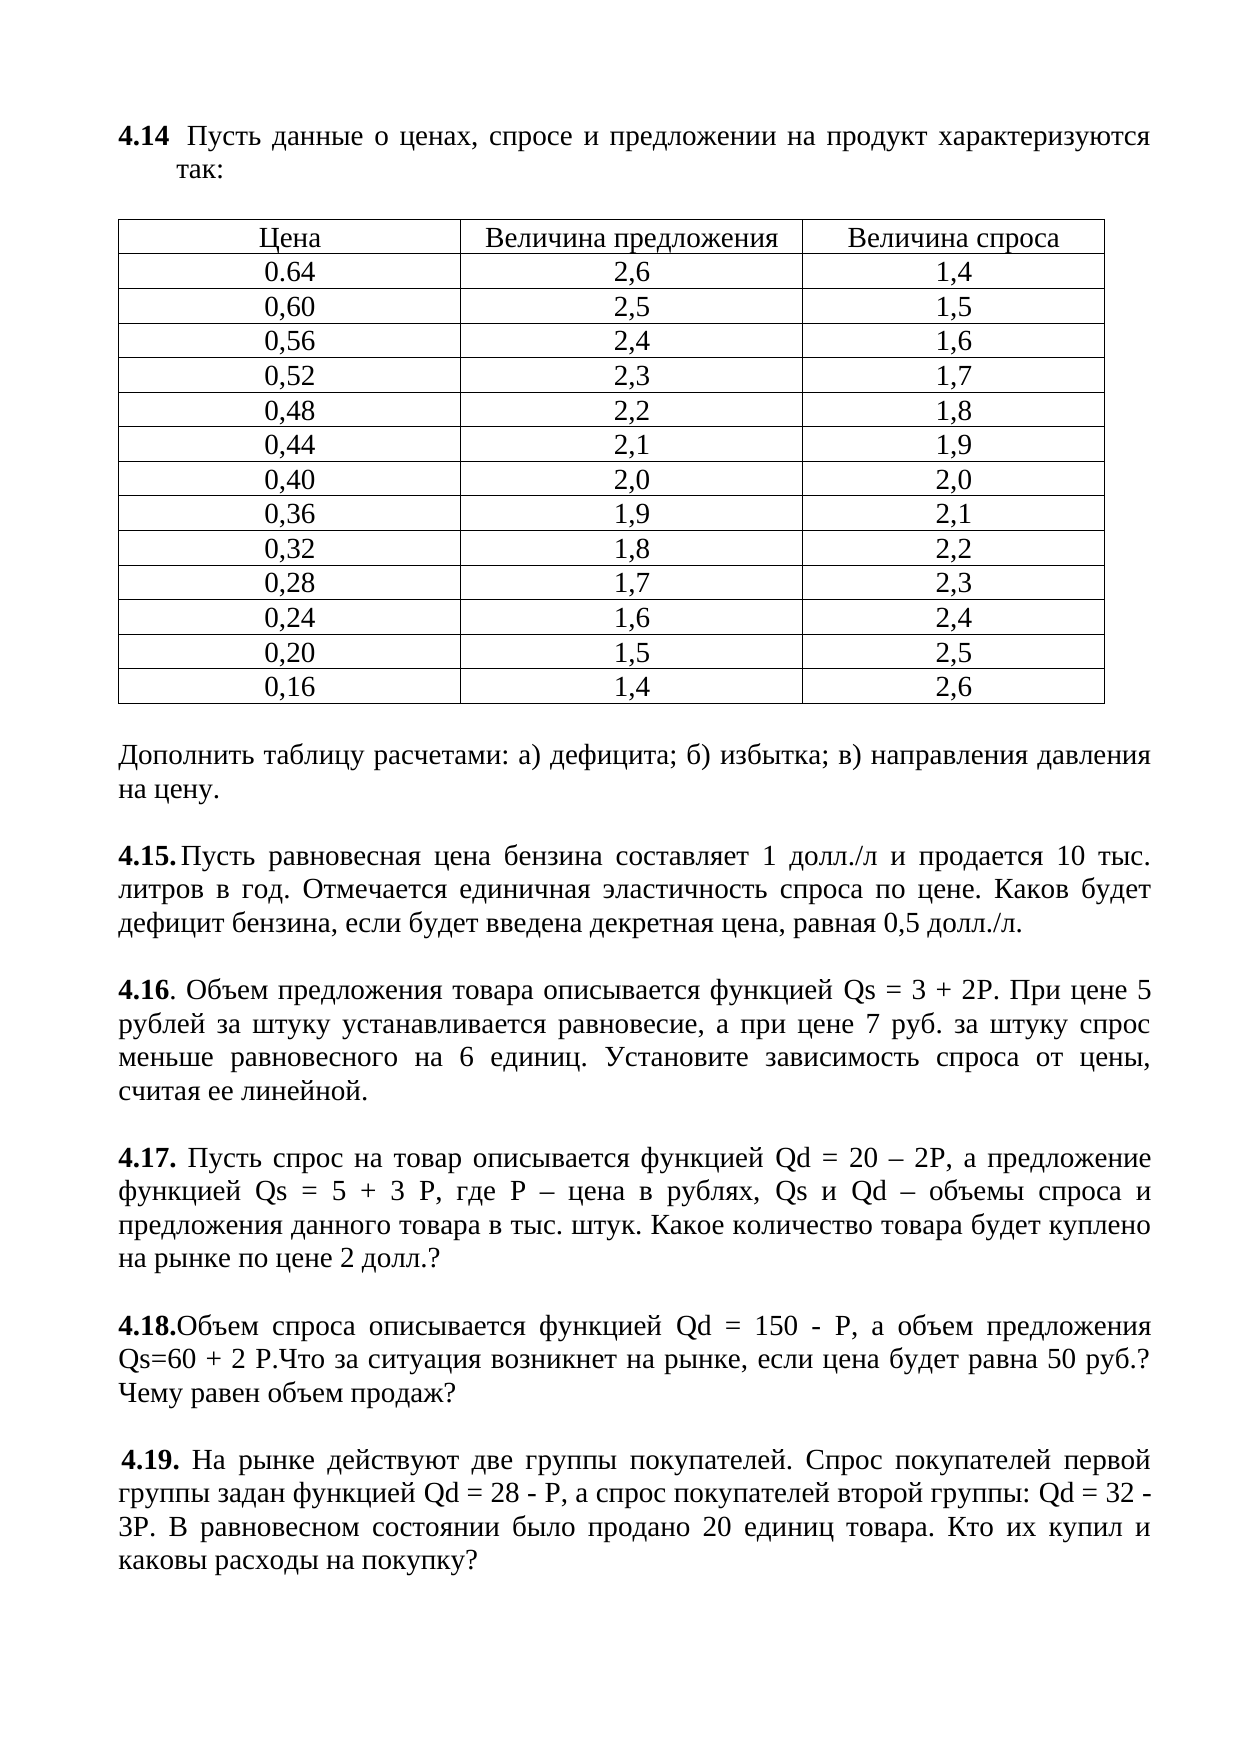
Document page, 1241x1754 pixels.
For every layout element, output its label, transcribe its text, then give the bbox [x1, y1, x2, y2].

table_cell 2,0 [461, 462, 802, 495]
table_cell 2,3 [461, 358, 802, 392]
table_cell 0,56 [119, 324, 460, 357]
table_header Величина спроса [803, 220, 1104, 253]
table_cell 2,0 [803, 462, 1104, 495]
list На рынке действуют две группы покупателей. Спрос покупателей первой группы задан функцией Qd = 28 - P, а спрос покупателей второй группы: Qd = 32 - 3P. В равновесном состоянии было продано 20 единиц товара. Кто их купил и каковы расходы на покупку? [118, 1442, 1152, 1576]
table_cell 2,6 [803, 669, 1104, 703]
table_cell 0,32 [119, 531, 460, 564]
text Дополнить таблицу расчетами: а) дефицита; б) избытка; в) направления давления на цену. [118, 737, 1152, 804]
table_cell 2,1 [461, 427, 802, 461]
table_cell 0,16 [119, 669, 460, 703]
table_cell 0,24 [119, 600, 460, 634]
table_cell 2,4 [461, 324, 802, 357]
table_cell 2,6 [461, 254, 802, 288]
table_cell 0,40 [119, 462, 460, 495]
table_cell 1,4 [803, 254, 1104, 288]
table_cell 1,6 [461, 600, 802, 634]
table_cell 2,5 [461, 289, 802, 322]
table_cell 1,9 [803, 427, 1104, 461]
text 4.18.Объем спроса описывается функцией Qd = 150 - P, а объем предложения Qs=60 + 2 P.Что за ситуация возникнет на рынке, если цена будет равна 50 руб.? Чему равен объем продаж? [118, 1308, 1152, 1408]
table_cell 1,4 [461, 669, 802, 703]
table_cell 1,8 [803, 393, 1104, 426]
table_cell 1,5 [461, 635, 802, 668]
table_cell 1,7 [803, 358, 1104, 392]
table_cell 0,20 [119, 635, 460, 668]
table_cell 2,2 [461, 393, 802, 426]
list Пусть равновесная цена бензина составляет 1 долл./л и продается 10 тыс. литров в год. Отмечается единичная эластичность спроса по цене. Каков будет дефицит бензина, если будет введена декретная цена, равная 0,5 долл./л. [118, 838, 1152, 939]
table_cell 0.64 [119, 254, 460, 288]
table_cell 0,52 [119, 358, 460, 392]
table_cell 1,7 [461, 566, 802, 599]
table_cell 1,9 [461, 496, 802, 530]
table_cell 2,4 [803, 600, 1104, 634]
table_cell 2,5 [803, 635, 1104, 668]
text 4.16. Объем предложения товара описывается функцией Qs = 3 + 2P. При цене 5 рублей за штуку устанавливается равновесие, а при цене 7 руб. за штуку спрос меньше равновесного на 6 единиц. Установите зависимость спроса от цены, считая ее линейной. [118, 972, 1152, 1106]
table_cell 2,2 [803, 531, 1104, 564]
table_cell 1,8 [461, 531, 802, 564]
table_cell 0,44 [119, 427, 460, 461]
table_cell 0,28 [119, 566, 460, 599]
table_cell 0,60 [119, 289, 460, 322]
table_cell 0,36 [119, 496, 460, 530]
table_cell 0,48 [119, 393, 460, 426]
table_header Величина предложения [461, 220, 802, 253]
text 4.17. Пусть спрос на товар описывается функцией Qd = 20 – 2P, а предложение функцией Qs = 5 + 3 P, где Р – цена в рублях, Qs и Qd – объемы спроса и предложения данного товара в тыс. штук. Какое количество товара будет куплено на рынке по цене 2 долл.? [118, 1140, 1152, 1274]
table_cell 1,6 [803, 324, 1104, 357]
table_cell 2,1 [803, 496, 1104, 530]
list Пусть данные о ценах, спросе и предложении на продукт характеризуются так: [118, 118, 1152, 185]
table_cell 1,5 [803, 289, 1104, 322]
table_header Цена [119, 220, 460, 253]
table_cell 2,3 [803, 566, 1104, 599]
